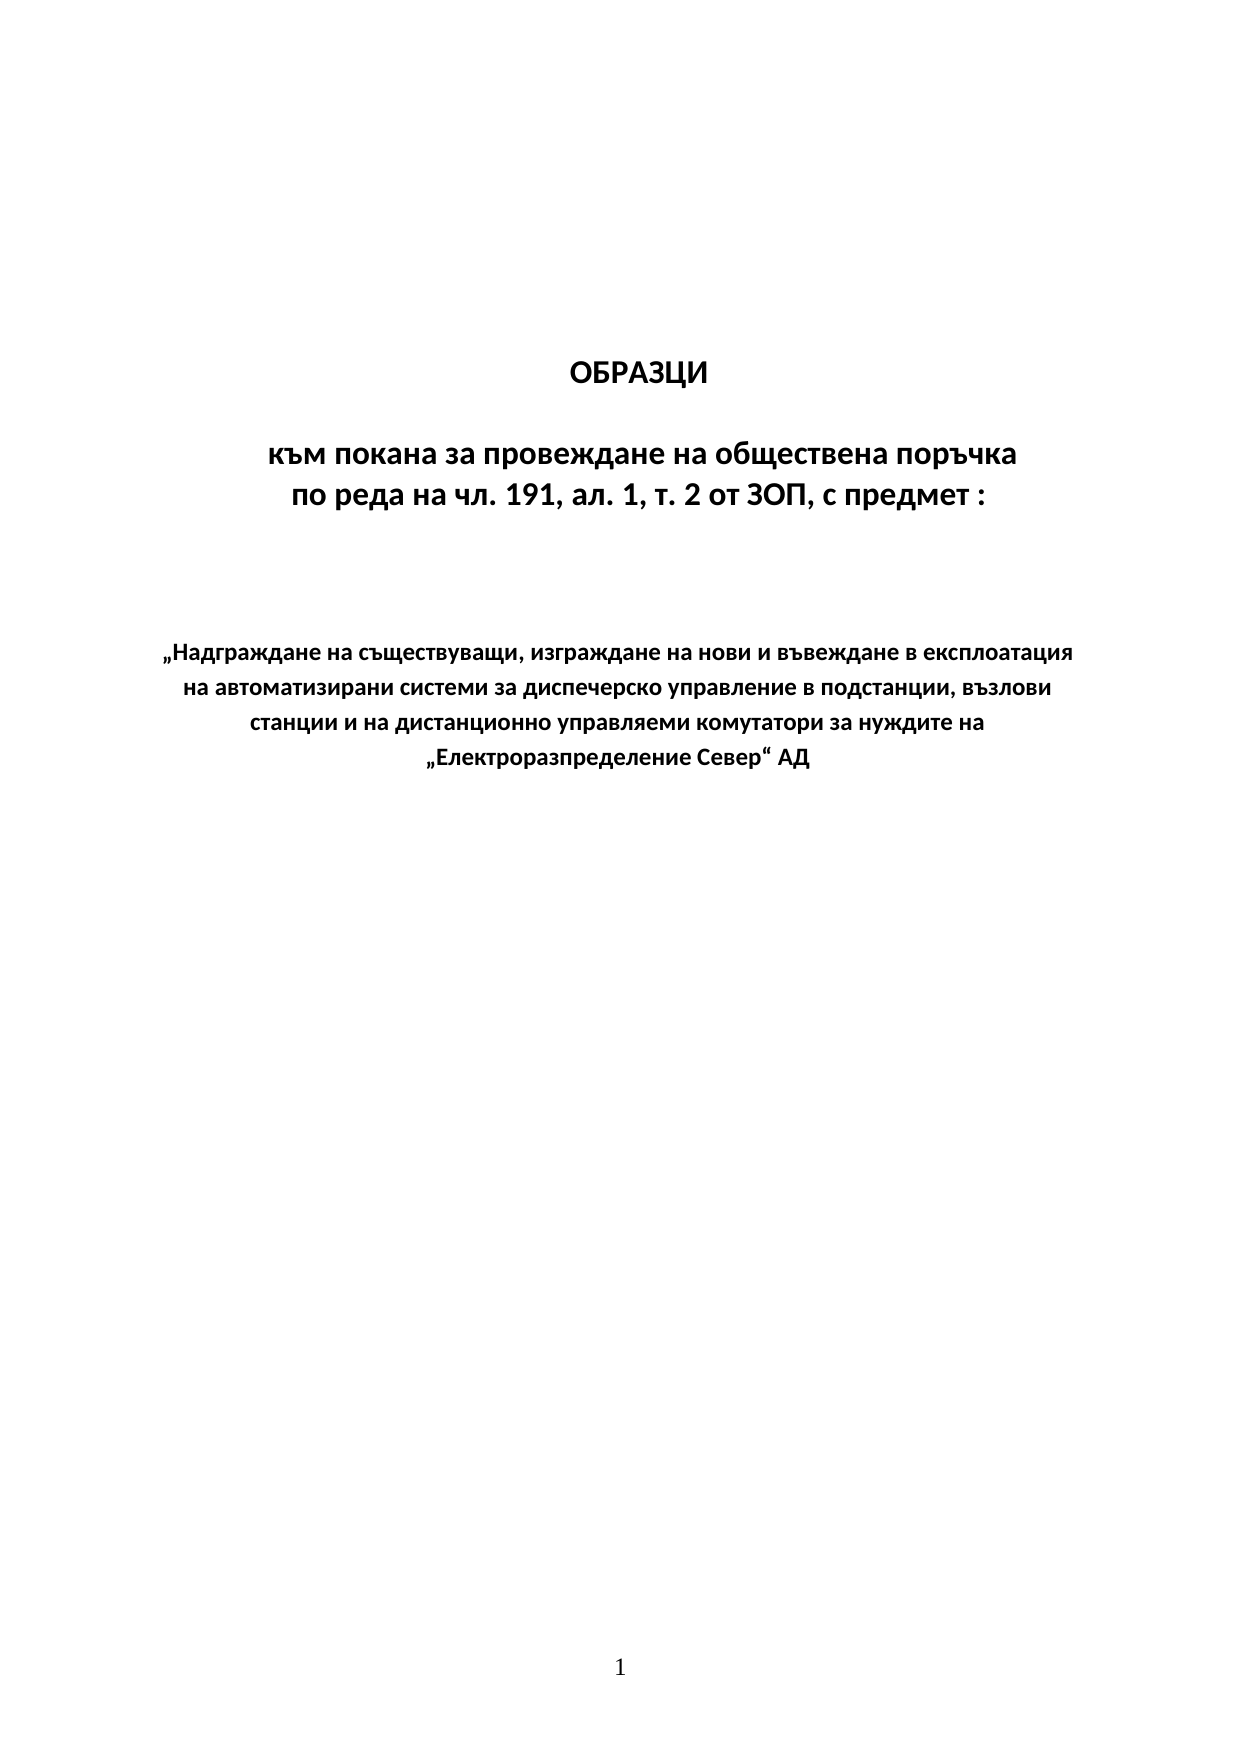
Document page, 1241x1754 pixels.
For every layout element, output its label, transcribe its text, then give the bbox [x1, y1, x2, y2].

text по реда на чл. 191, ал. 1, т. 2 от ЗОП, с предмет : [148, 473, 1093, 513]
text ОБРАЗЦИ [148, 351, 1093, 391]
text към покана за провеждане на обществена поръчка [148, 432, 1093, 473]
text „Надграждане на съществуващи, изграждане на нови и въвеждане в експлоатация на автоматизирани системи за диспечерско управление в подстанции, възлови станции и на дистанционно управляеми комутатори за нуждите на „Електроразпределение Север“ АД [148, 636, 1087, 771]
